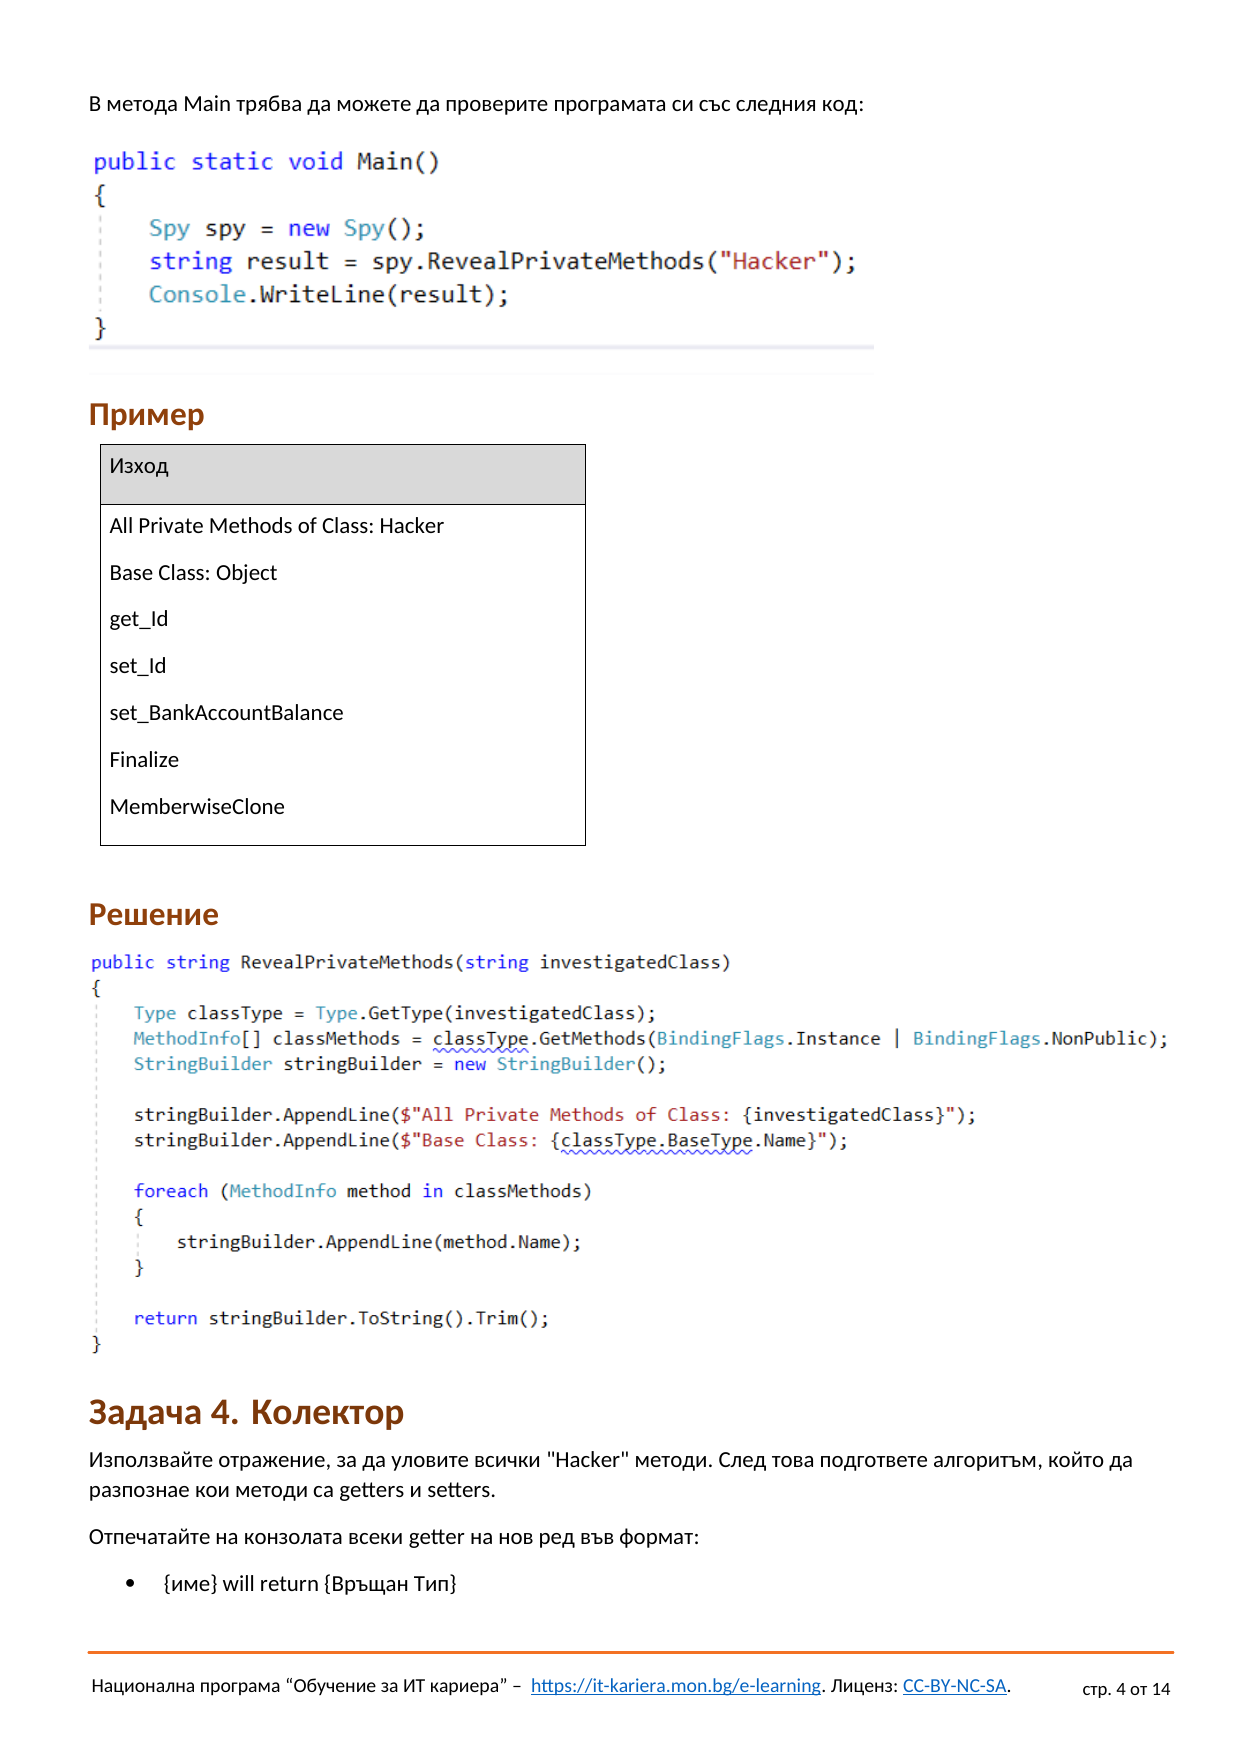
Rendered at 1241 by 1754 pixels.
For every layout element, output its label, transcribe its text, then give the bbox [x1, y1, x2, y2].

subtitle Пример [89, 393, 1152, 434]
picture [88, 135, 874, 375]
table_cell All Private Methods of Class: Hacker Base Class: Object get_Id set_Id set_BankAccountBalance Finalize MemberwiseClone [101, 505, 585, 845]
list {име} will return {Връщан Тип} [126, 1569, 1152, 1597]
picture [88, 943, 1176, 1366]
subtitle Колектор [89, 1388, 1152, 1434]
text Използвайте отражение, за да уловите всички "Hacker" методи. След това подгответе алгоритъм, който да разпознае кои методи са getters и setters. [89, 1445, 1152, 1503]
subtitle Решение [89, 893, 1152, 933]
text Отпечатайте на конзолата всеки getter на нов ред във формат: [89, 1522, 1152, 1550]
table_header Изход [101, 445, 585, 504]
text В метода Main трябва да можете да проверите програмата си със следния код: [89, 89, 1152, 117]
